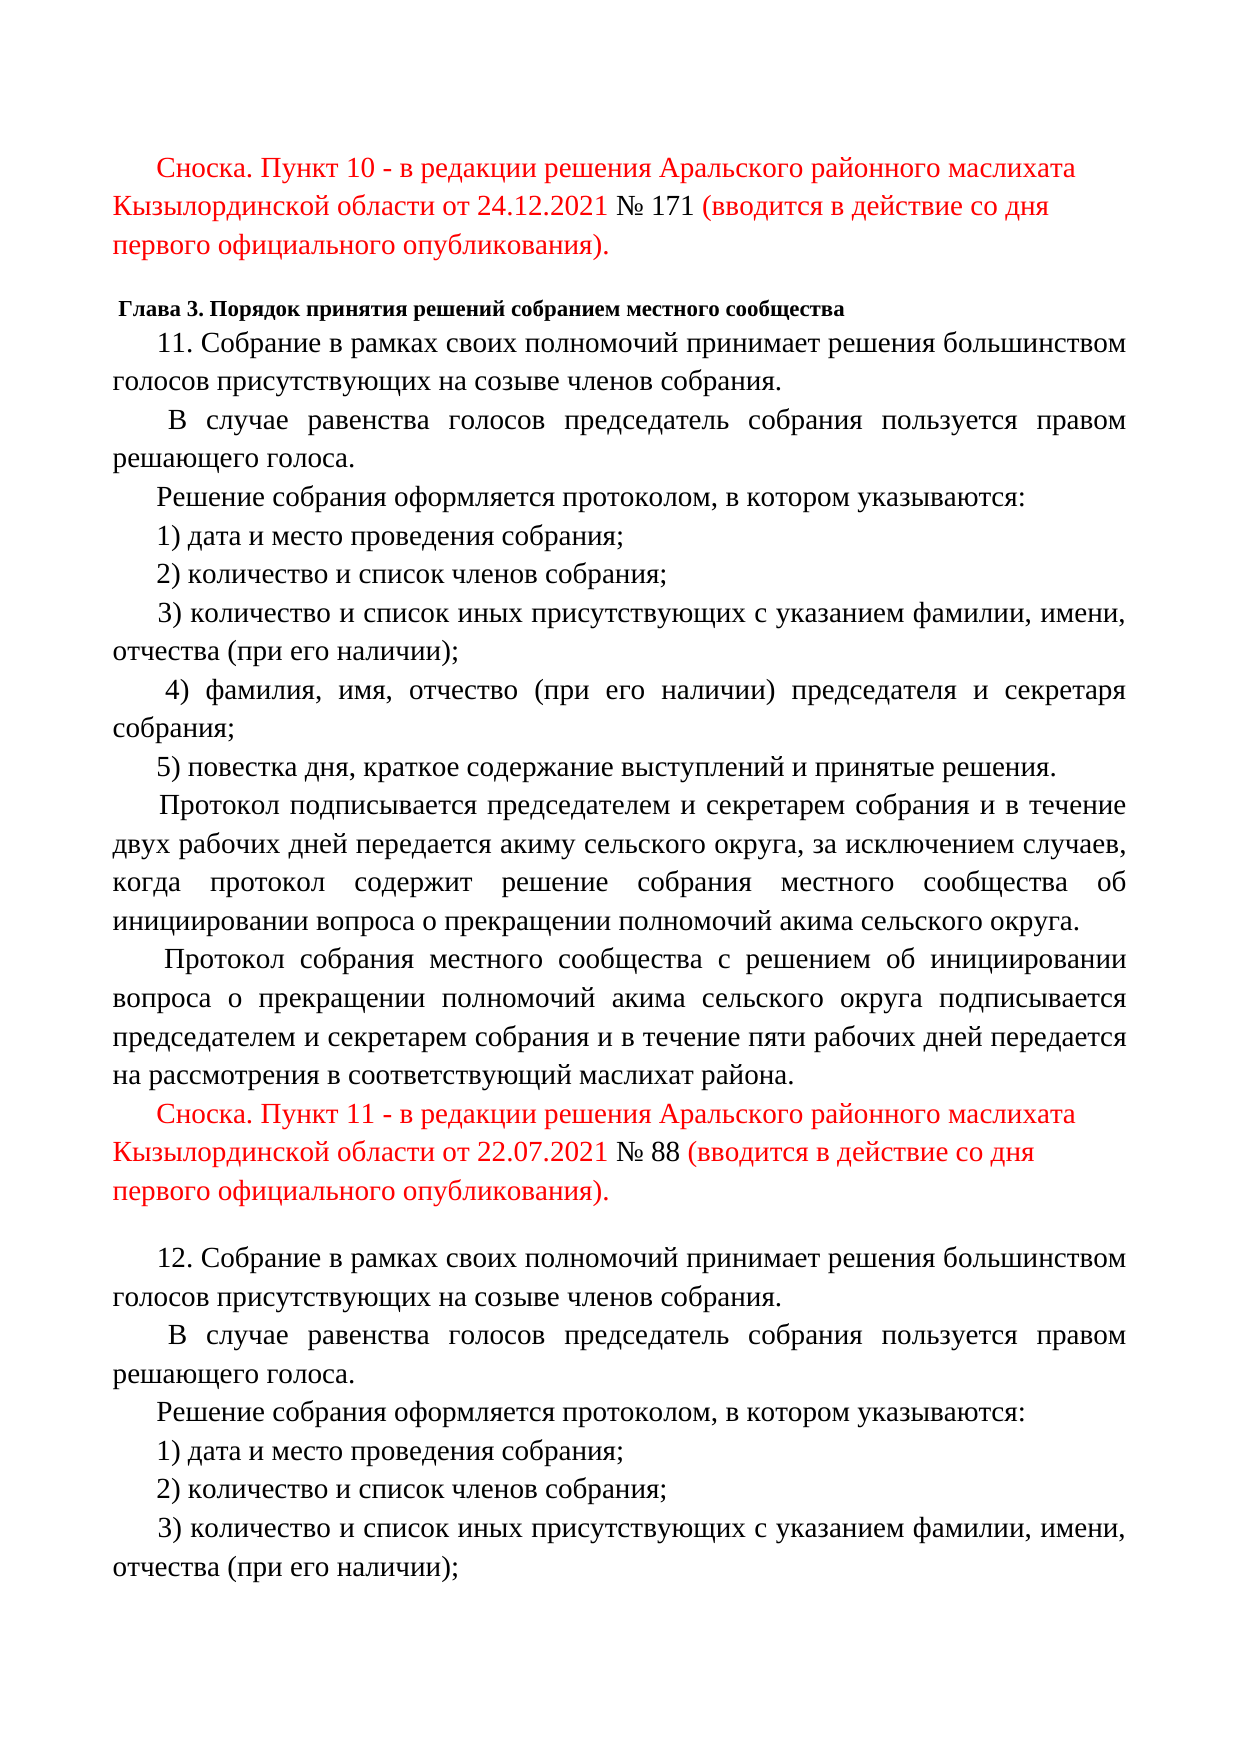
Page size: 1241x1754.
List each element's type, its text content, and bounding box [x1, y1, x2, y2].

text Протокол собрания местного сообщества с решением об инициировании вопроса о прекращении полномочий акима сельского округа подписывается председателем и секретарем собрания и в течение пяти рабочих дней передается на рассмотрения в соответствующий маслихат района. [112, 942, 1128, 1091]
text 3) количество и список иных присутствующих с указанием фамилии, имени, отчества (при его наличии); [112, 595, 1128, 667]
text В случае равенства голосов председатель собрания пользуется правом решающего голоса. [112, 402, 1128, 474]
text Протокол подписывается председателем и секретарем собрания и в течение двух рабочих дней передается акиму сельского округа, за исключением случаев, когда протокол содержит решение собрания местного сообщества об инициировании вопроса о прекращении полномочий акима сельского округа. [112, 787, 1128, 937]
text Сноска. Пункт 11 - в редакции решения Аральского районного маслихата Кызылординской области от 22.07.2021 № 88 (вводится в действие со дня первого официального опубликования). [112, 1096, 1128, 1237]
text 3) количество и список иных присутствующих с указанием фамилии, имени, отчества (при его наличии); [112, 1510, 1128, 1582]
text В случае равенства голосов председатель собрания пользуется правом решающего голоса. [112, 1317, 1128, 1389]
text 1) дата и место проведения собрания; [112, 1433, 1128, 1467]
text Решение собрания оформляется протоколом, в котором указываются: [112, 479, 1128, 513]
text 2) количество и список членов собрания; [112, 1472, 1128, 1505]
text 2) количество и список членов собрания; [112, 556, 1128, 590]
text Глава 3. Порядок принятия решений собранием местного сообщества [112, 295, 1128, 321]
text Решение собрания оформляется протоколом, в котором указываются: [112, 1394, 1128, 1428]
text Сноска. Пункт 10 - в редакции решения Аральского районного маслихата Кызылординской области от 24.12.2021 № 171 (вводится в действие со дня первого официального опубликования). [112, 150, 1128, 291]
text 5) повестка дня, краткое содержание выступлений и принятые решения. [112, 749, 1128, 782]
text 12. Собрание в рамках своих полномочий принимает решения большинством голосов присутствующих на созыве членов собрания. [112, 1240, 1128, 1312]
text 4) фамилия, имя, отчество (при его наличии) председателя и секретаря собрания; [112, 672, 1128, 744]
text 1) дата и место проведения собрания; [112, 518, 1128, 551]
text 11. Собрание в рамках своих полномочий принимает решения большинством голосов присутствующих на созыве членов собрания. [112, 325, 1128, 397]
